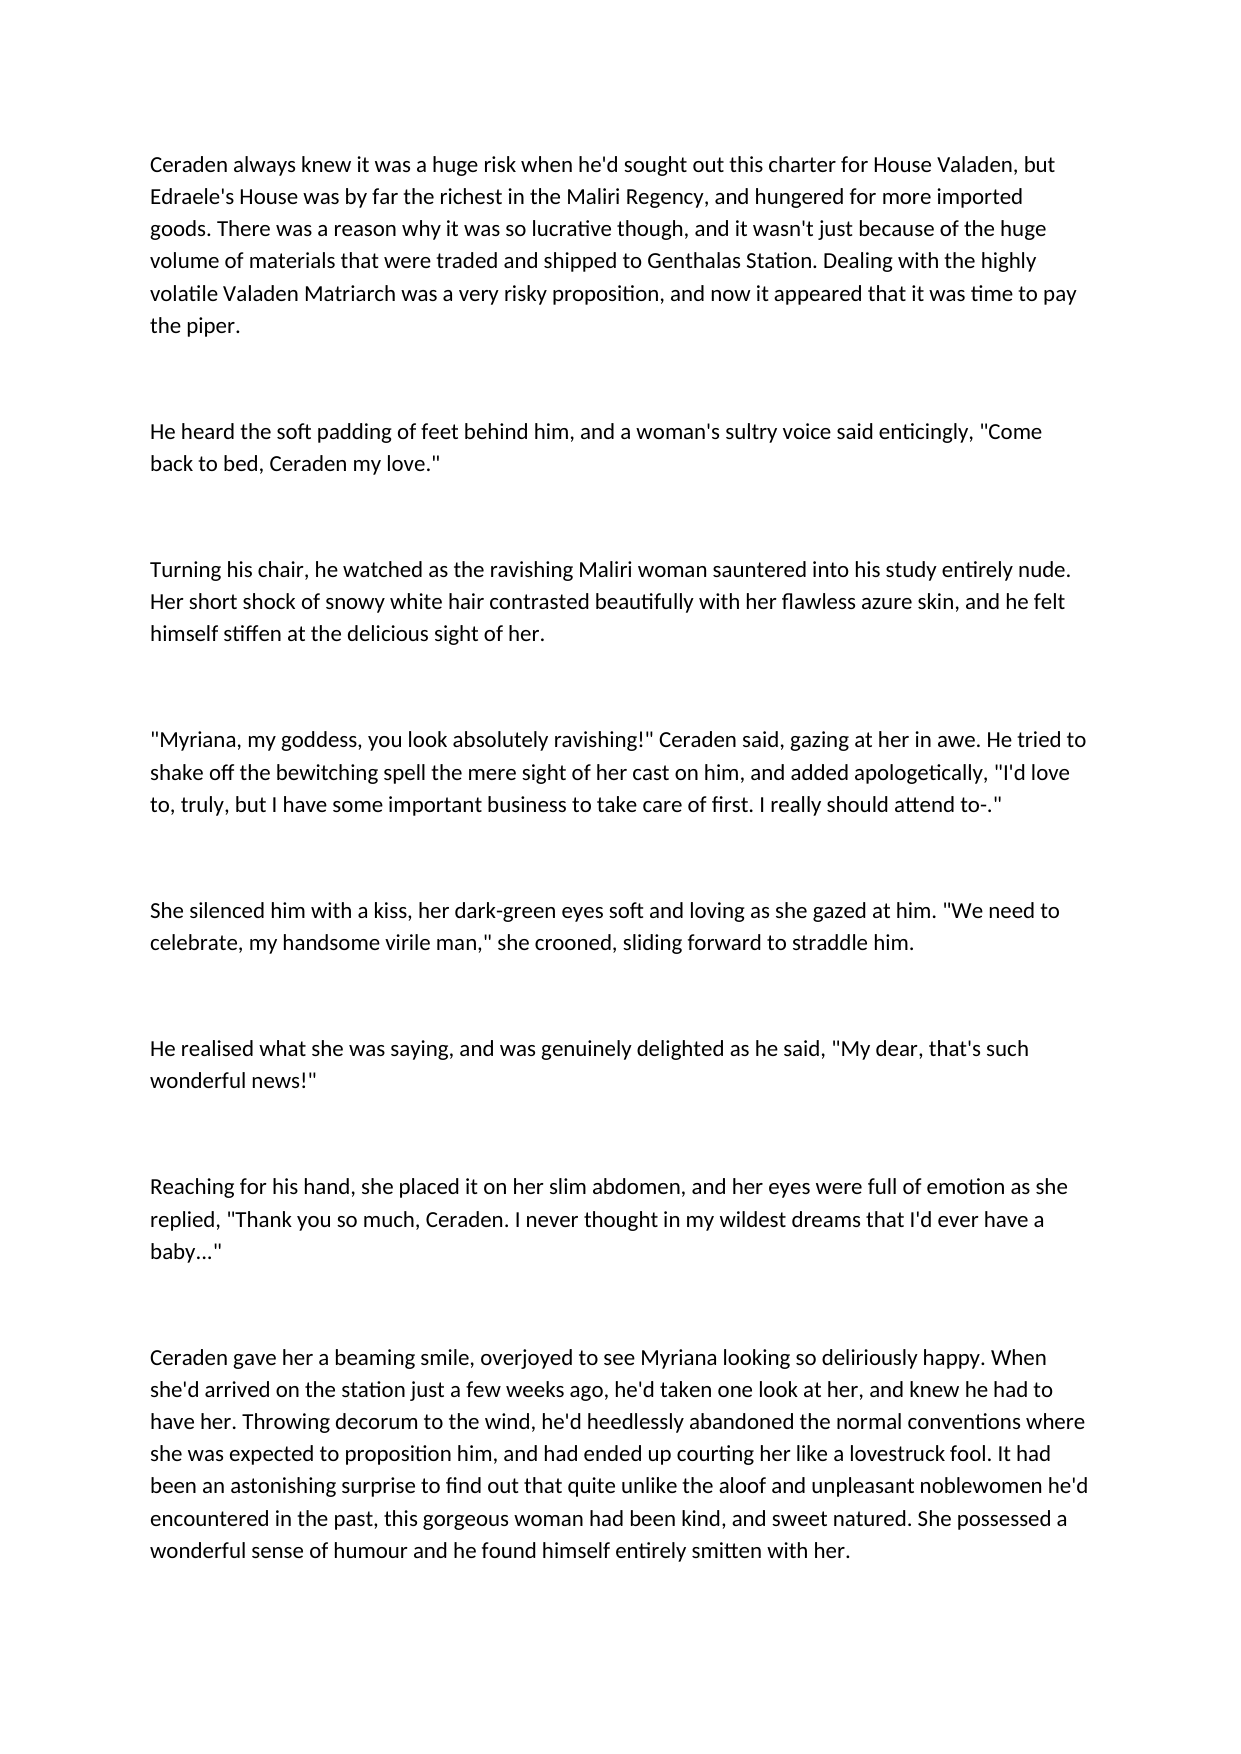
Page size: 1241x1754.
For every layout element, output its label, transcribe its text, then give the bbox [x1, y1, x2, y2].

text Ceraden always knew it was a huge risk when he'd sought out this charter for House Valaden, but Edraele's House was by far the richest in the Maliri Regency, and hungered for more imported goods. There was a reason why it was so lucrative though, and it wasn't just because of the huge volume of materials that were traded and shipped to Genthalas Station. Dealing with the highly volatile Valaden Matriarch was a very risky proposition, and now it appeared that it was time to pay the piper. [150, 150, 1090, 339]
text "Myriana, my goddess, you look absolutely ravishing!" Ceraden said, gazing at her in awe. He tried to shake off the bewitching spell the mere sight of her cast on him, and added apologetically, "I'd love to, truly, but I have some important business to take care of first. I really should attend to-." [150, 726, 1090, 818]
text Ceraden gave her a beaming smile, overjoyed to see Myriana looking so deliriously happy. When she'd arrived on the station just a few weeks ago, he'd taken one look at her, and knew he had to have her. Throwing decorum to the wind, he'd heedlessly abandoned the normal conventions where she was expected to proposition him, and had ended up courting her like a lovestruck fool. It had been an astonishing surprise to find out that quite unlike the aloof and unpleasant noblewomen he'd encountered in the past, this gorgeous woman had been kind, and sweet natured. She possessed a wonderful sense of humour and he found himself entirely smitten with her. [150, 1343, 1090, 1564]
text Turning his chair, he watched as the ravishing Maliri woman sauntered into his study entirely nude. Her short shock of snowy white hair contrasted beautifully with her flawless azure skin, and he felt himself stiffen at the delicious sight of her. [150, 555, 1090, 648]
text Reaching for his hand, she placed it on her slim abdomen, and her eyes were full of emotion as she replied, "Thank you so much, Ceraden. I never thought in my wildest dreams that I'd ever have a baby..." [150, 1172, 1090, 1265]
text He realised what she was saying, and was genuinely delighted as he said, "My dear, that's such wonderful news!" [150, 1034, 1090, 1094]
text She silenced him with a kiss, her dark-green eyes soft and loving as she gazed at him. "We need to celebrate, my handsome virile man," she crooned, sliding forward to straddle him. [150, 896, 1090, 956]
text He heard the soft padding of feet behind him, and a woman's sultry voice said enticingly, "Come back to bed, Ceraden my love." [150, 417, 1090, 477]
